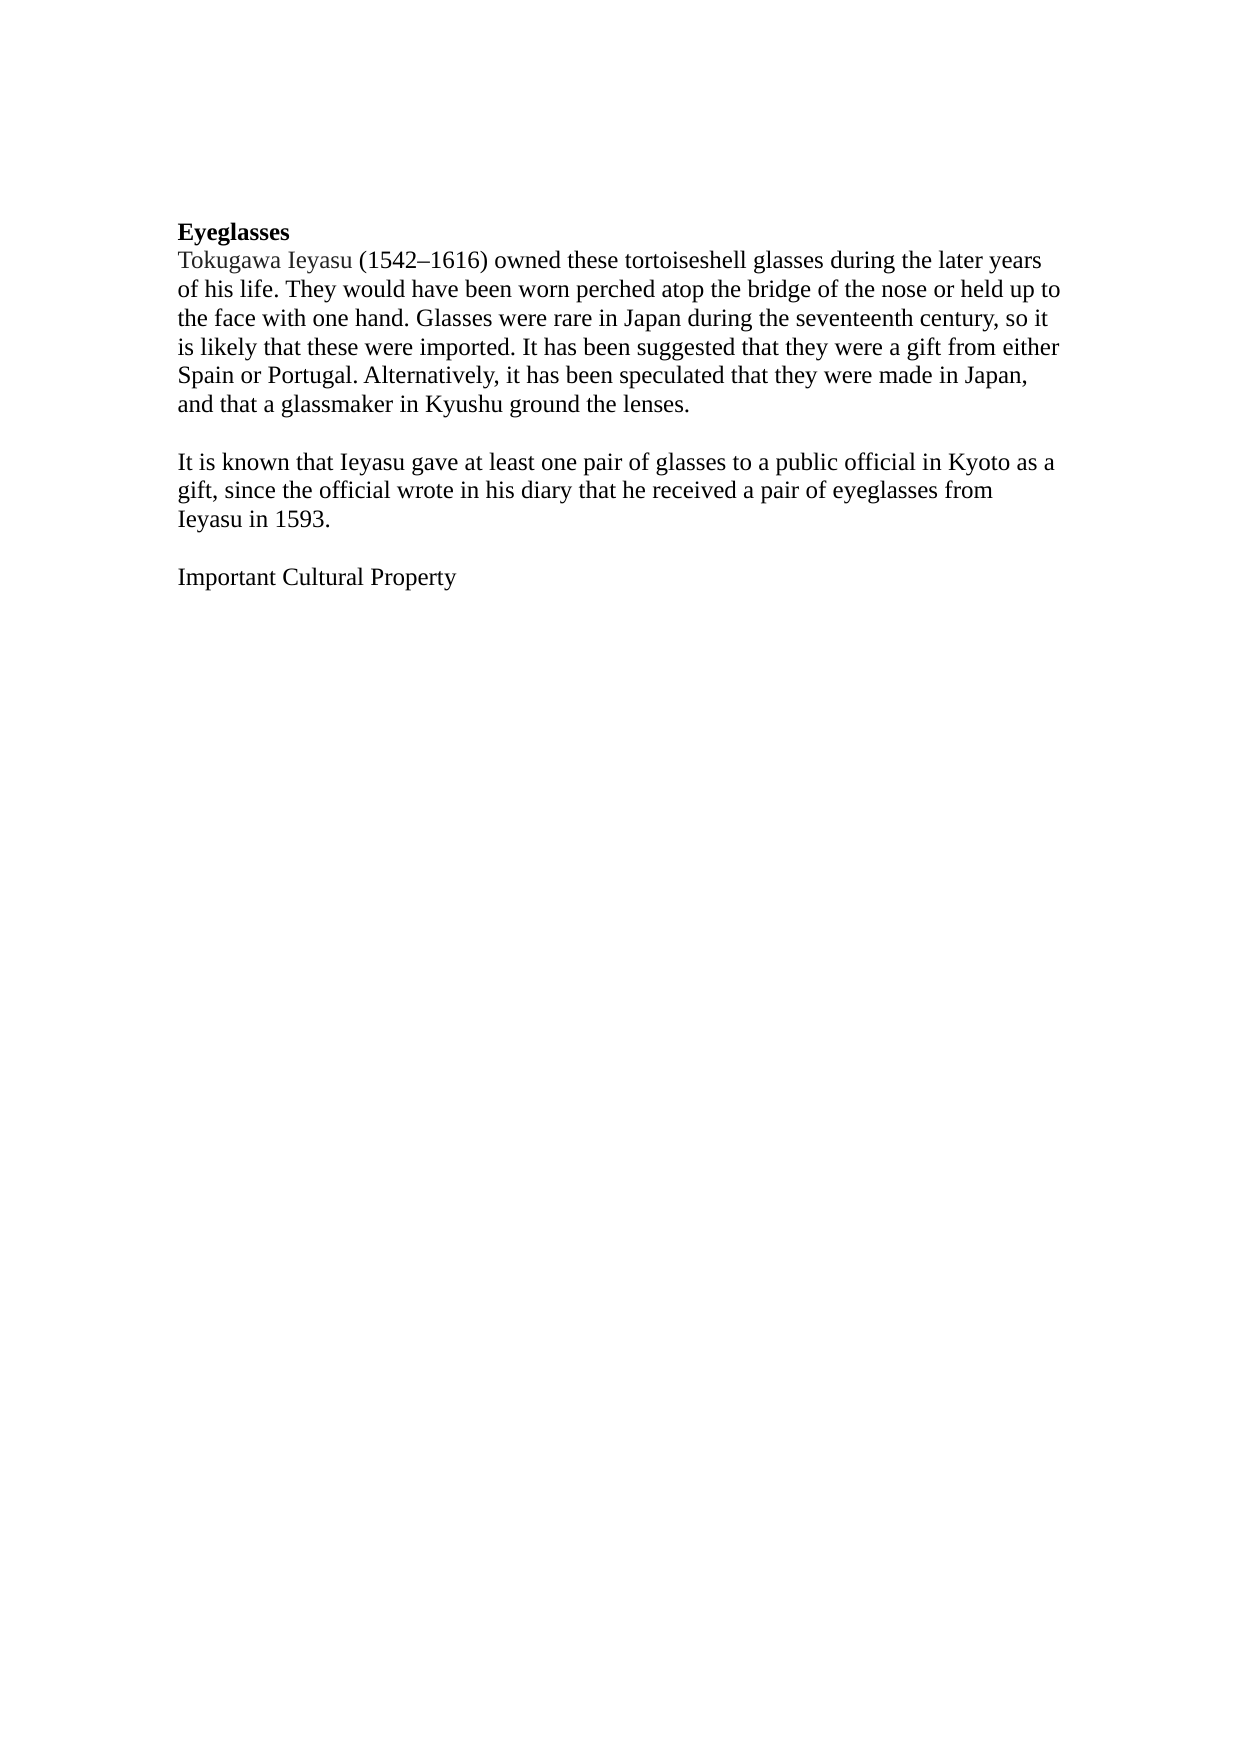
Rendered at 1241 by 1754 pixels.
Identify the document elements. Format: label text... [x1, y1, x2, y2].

text Eyeglasses [177, 217, 1063, 246]
text Tokugawa Ieyasu (1542–1616) owned these tortoiseshell glasses during the later years of his life. They would have been worn perched atop the bridge of the nose or held up to the face with one hand. Glasses were rare in Japan during the seventeenth century, so it is likely that these were imported. It has been suggested that they were a gift from either Spain or Portugal. Alternatively, it has been speculated that they were made in Japan, and that a glassmaker in Kyushu ground the lenses. [177, 246, 1063, 418]
text It is known that Ieyasu gave at least one pair of glasses to a public official in Kyoto as a gift, since the official wrote in his diary that he received a pair of eyeglasses from Ieyasu in 1593. [177, 447, 1063, 533]
text Important Cultural Property [177, 562, 1063, 591]
